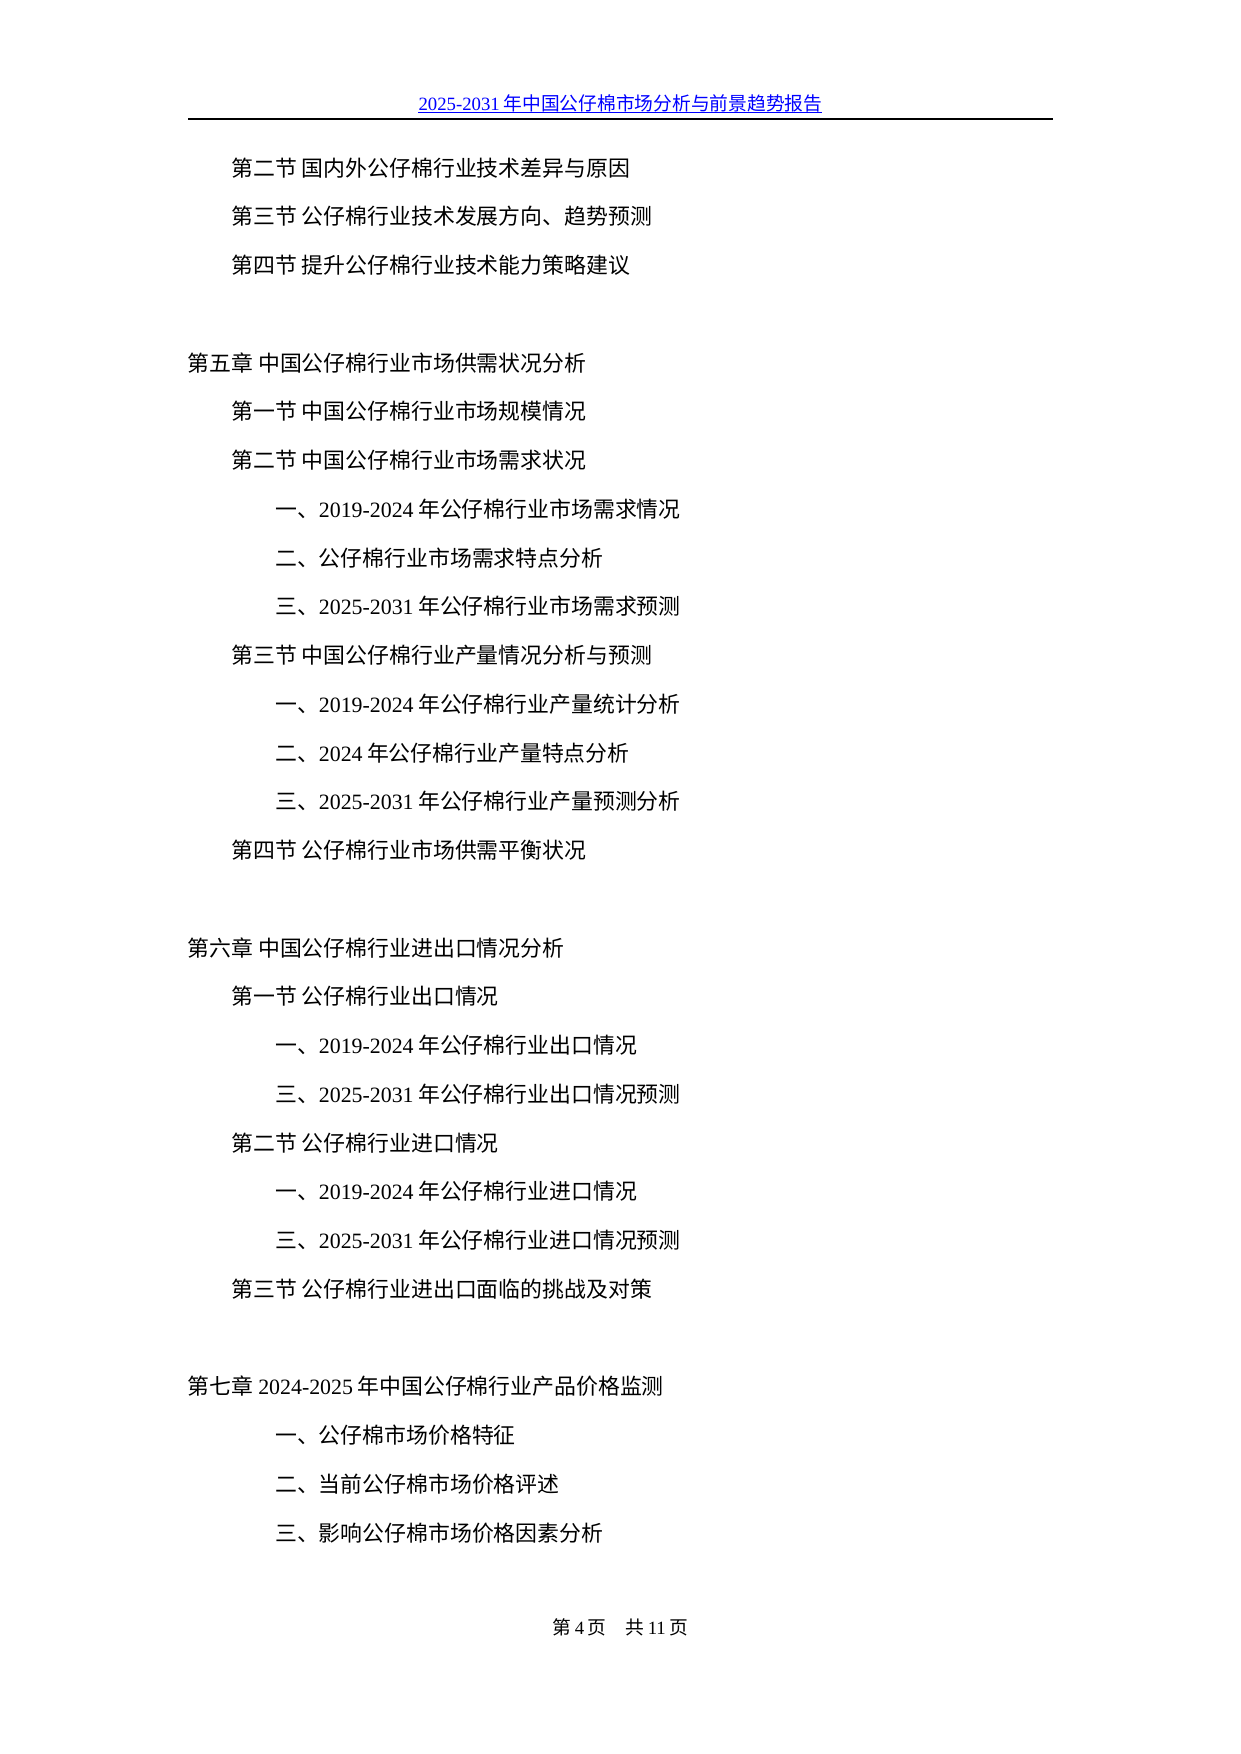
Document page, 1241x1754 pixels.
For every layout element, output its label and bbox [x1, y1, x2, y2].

text [187, 150, 1053, 1548]
